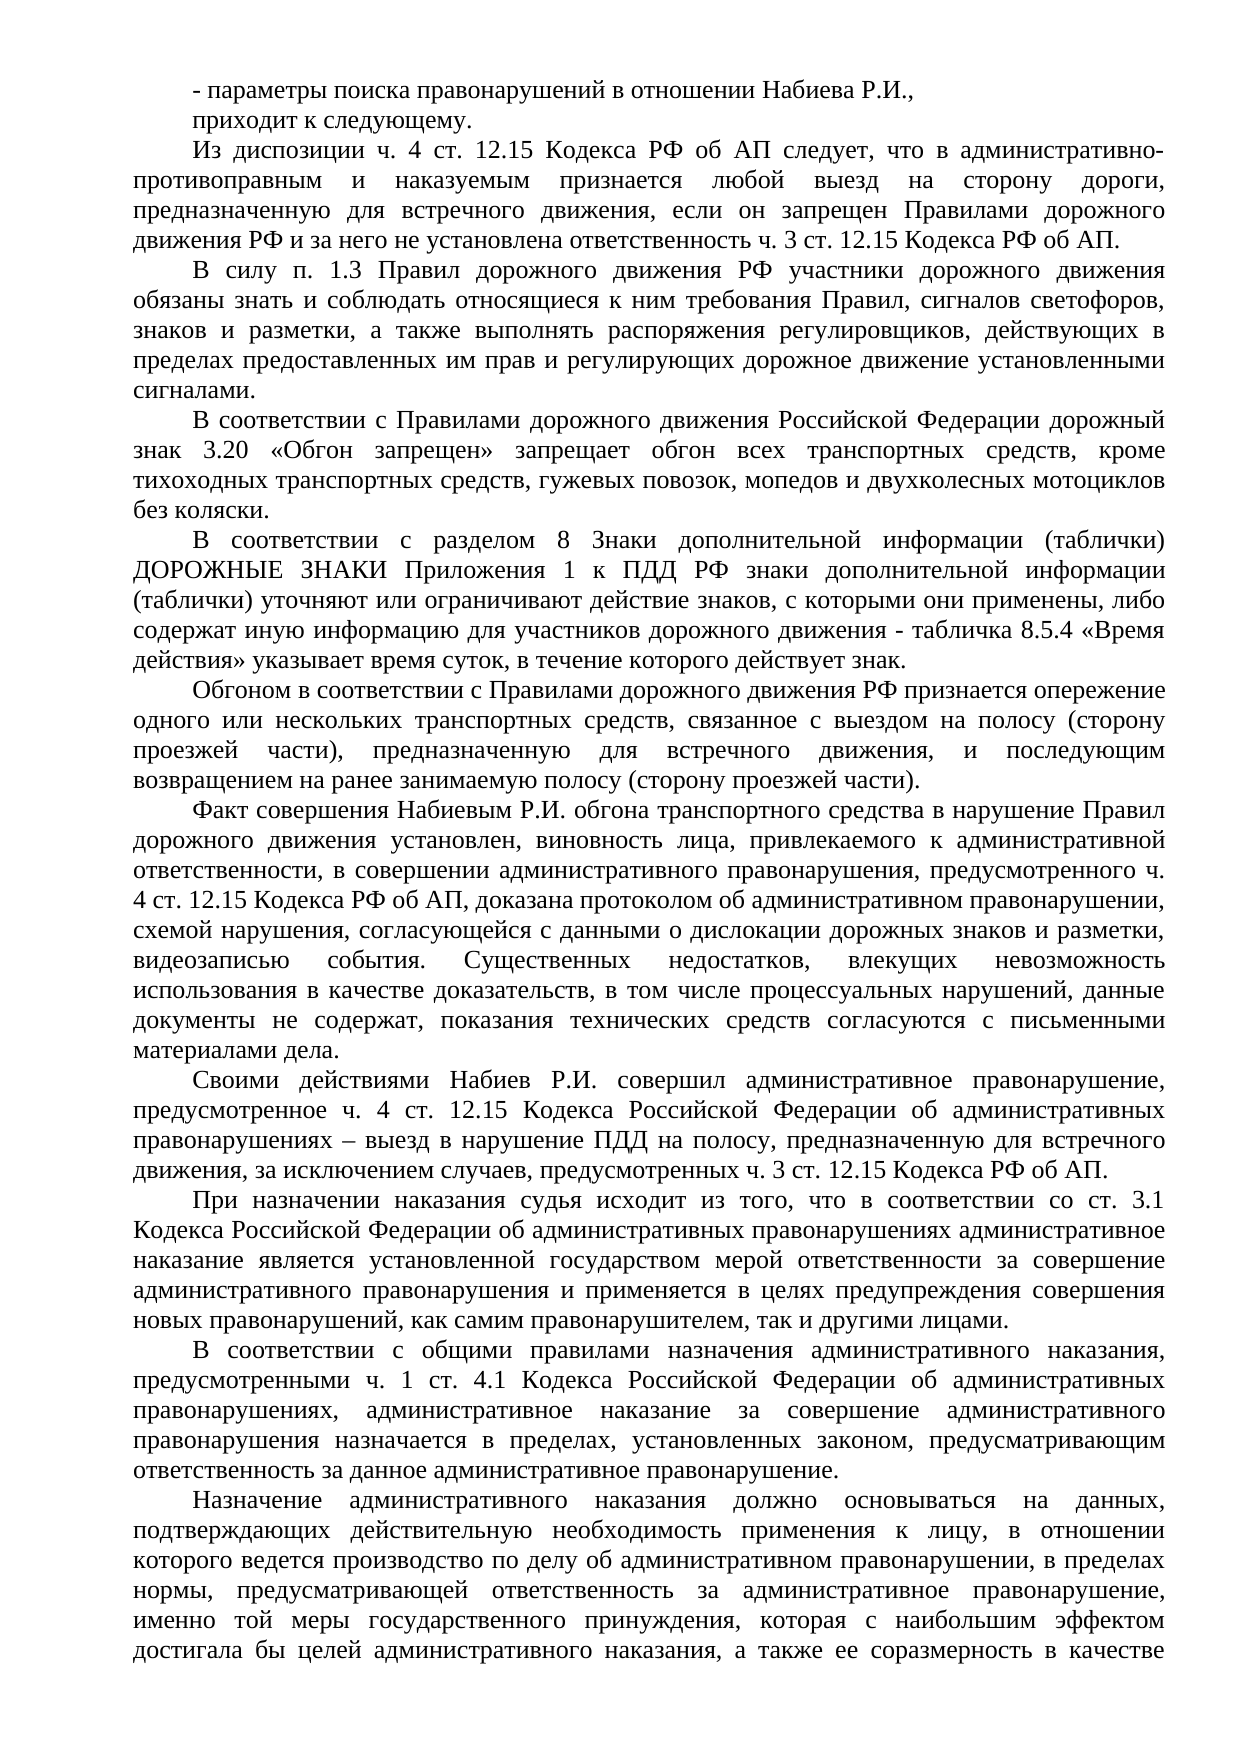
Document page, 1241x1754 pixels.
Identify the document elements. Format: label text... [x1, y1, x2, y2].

text приходит к следующему. [133, 104, 1167, 134]
text В соответствии с разделом 8 Знаки дополнительной информации (таблички) ДОРОЖНЫЕ ЗНАКИ Приложения 1 к ПДД РФ знаки дополнительной информации (таблички) уточняют или ограничивают действие знаков, с которыми они применены, либо содержат иную информацию для участников дорожного движения - табличка 8.5.4 «Время действия» указывает время суток, в течение которого действует знак. [133, 524, 1167, 674]
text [133, 1484, 1167, 1664]
text При назначении наказания судья исходит из того, что в соответствии со ст. 3.1 Кодекса Российской Федерации об административных правонарушениях административное наказание является установленной государством мерой ответственности за совершение административного правонарушения и применяется в целях предупреждения совершения новых правонарушений, как самим правонарушителем, так и другими лицами. [133, 1184, 1167, 1334]
text Из диспозиции ч. 4 ст. 12.15 Кодекса РФ об АП следует, что в административно-противоправным и наказуемым признается любой выезд на сторону дороги, предназначенную для встречного движения, если он запрещен Правилами дорожного движения РФ и за него не установлена ответственность ч. 3 ст. 12.15 Кодекса РФ об АП. [133, 134, 1167, 254]
text Факт совершения Набиевым Р.И. обгона транспортного средства в нарушение Правил дорожного движения установлен, виновность лица, привлекаемого к административной ответственности, в совершении административного правонарушения, предусмотренного ч. 4 ст. 12.15 Кодекса РФ об АП, доказана протоколом об административном правонарушении, схемой нарушения, согласующейся с данными о дислокации дорожных знаков и разметки, видеозаписью события. Существенных недостатков, влекущих невозможность использования в качестве доказательств, в том числе процессуальных нарушений, данные документы не содержат, показания технических средств согласуются с письменными материалами дела. [133, 794, 1167, 1064]
text В силу п. 1.3 Правил дорожного движения РФ участники дорожного движения обязаны знать и соблюдать относящиеся к ним требования Правил, сигналов светофоров, знаков и разметки, а также выполнять распоряжения регулировщиков, действующих в пределах предоставленных им прав и регулирующих дорожное движение установленными сигналами. [133, 254, 1167, 404]
text Обгоном в соответствии с Правилами дорожного движения РФ признается опережение одного или нескольких транспортных средств, связанное с выездом на полосу (сторону проезжей части), предназначенную для встречного движения, и последующим возвращением на ранее занимаемую полосу (сторону проезжей части). [133, 674, 1167, 794]
text В соответствии с Правилами дорожного движения Российской Федерации дорожный знак 3.20 «Обгон запрещен» запрещает обгон всех транспортных средств, кроме тихоходных транспортных средств, гужевых повозок, мопедов и двухколесных мотоциклов без коляски. [133, 404, 1167, 524]
text Своими действиями Набиев Р.И. совершил административное правонарушение, предусмотренное ч. 4 ст. 12.15 Кодекса Российской Федерации об административных правонарушениях – выезд в нарушение ПДД на полосу, предназначенную для встречного движения, за исключением случаев, предусмотренных ч. 3 ст. 12.15 Кодекса РФ об АП. [133, 1064, 1167, 1184]
text В соответствии с общими правилами назначения административного наказания, предусмотренными ч. 1 ст. 4.1 Кодекса Российской Федерации об административных правонарушениях, административное наказание за совершение административного правонарушения назначается в пределах, установленных законом, предусматривающим ответственность за данное административное правонарушение. [133, 1334, 1167, 1484]
text - параметры поиска правонарушений в отношении Набиева Р.И., [133, 74, 1167, 104]
